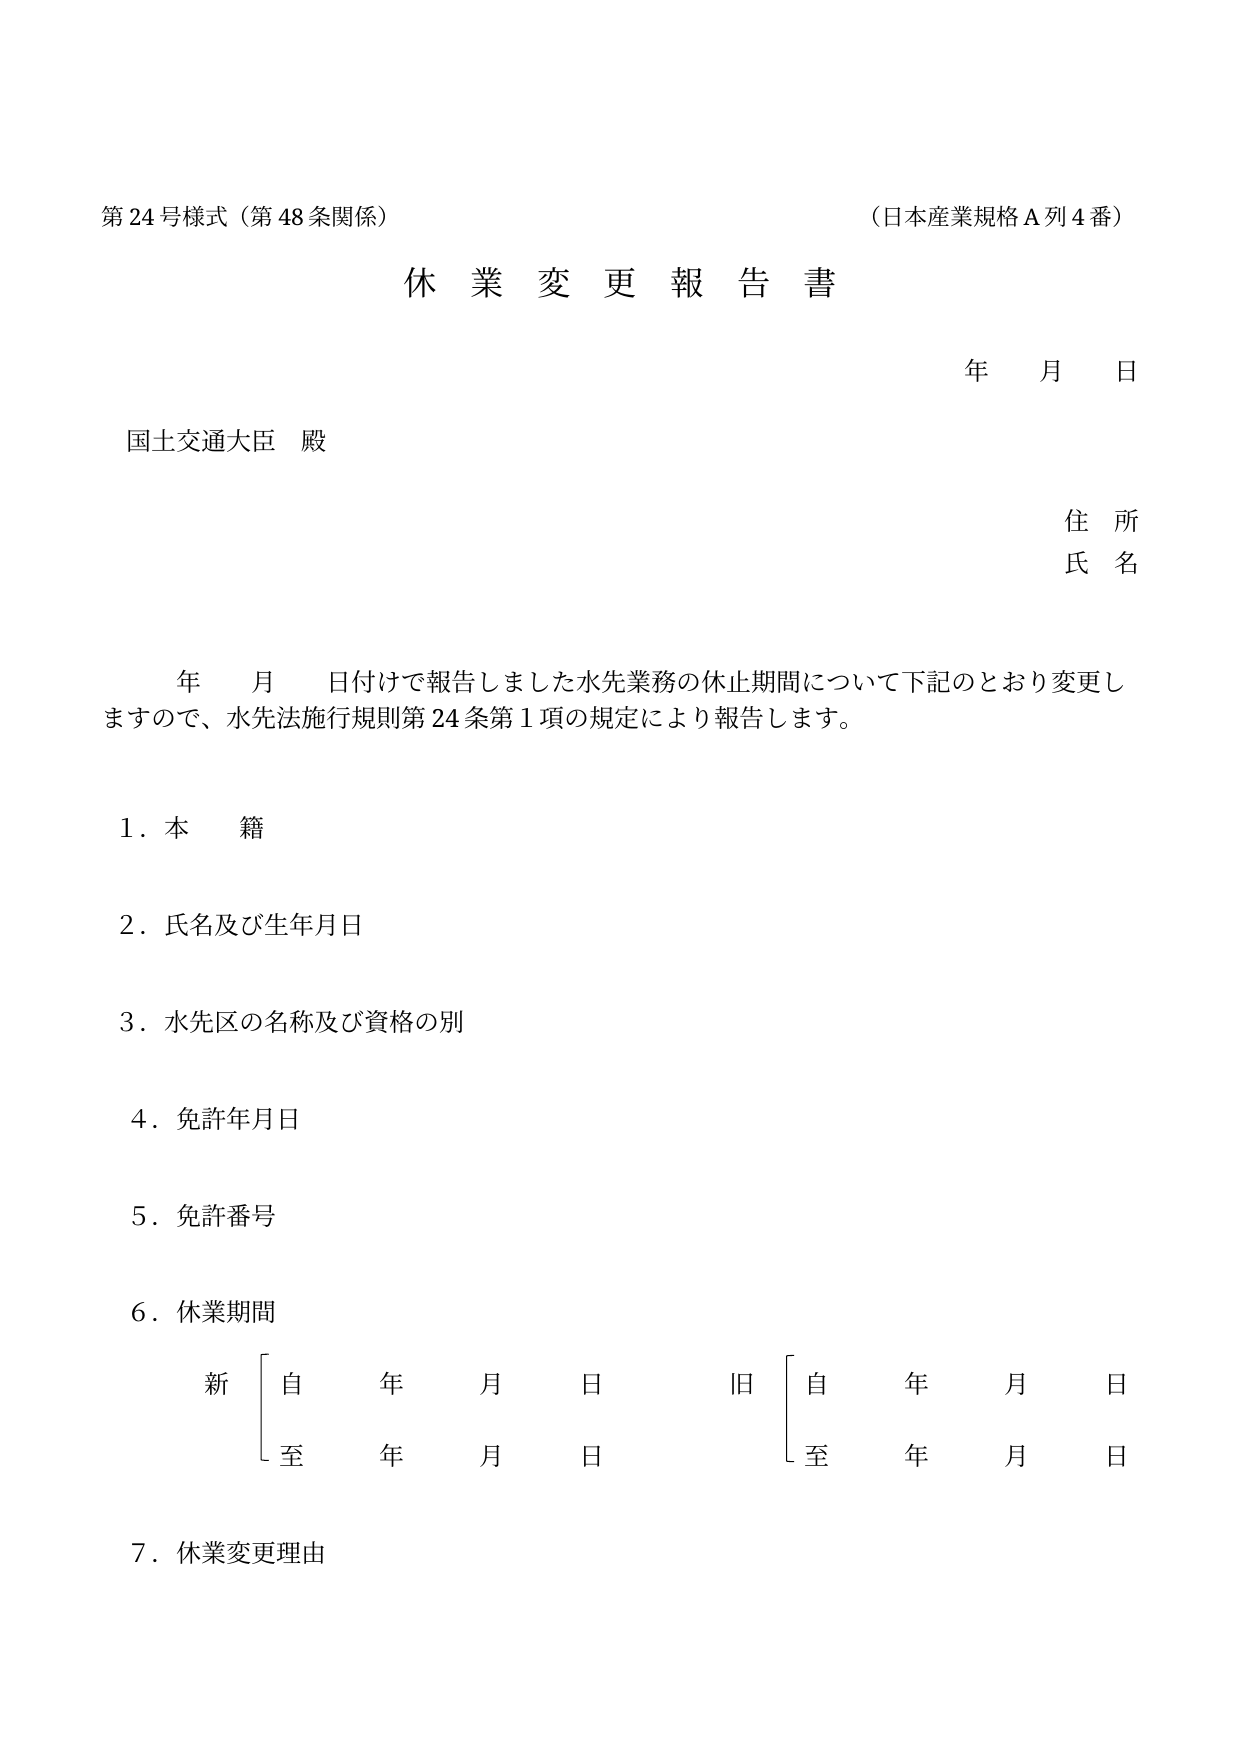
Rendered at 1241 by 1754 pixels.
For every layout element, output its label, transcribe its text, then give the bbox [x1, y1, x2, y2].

title 第24号様式（第48条関係） （日本産業規格A列4番） [101, 199, 1139, 232]
text ７．休業変更理由 [101, 1534, 1139, 1570]
text 年 月 日 [101, 352, 1139, 387]
text ５．免許番号 [101, 1196, 1139, 1232]
text ４．免許年月日 [101, 1099, 1139, 1135]
text 住 所 [101, 502, 1139, 538]
text ３．水先区の名称及び資格の別 [101, 1002, 1139, 1038]
text ２．氏名及び生年月日 [101, 905, 1139, 941]
text １．本 籍 [101, 808, 1139, 844]
text 国土交通大臣 殿 [101, 422, 1139, 457]
text 年 月 日付けで報告しました水先業務の休止期間について下記のとおり変更しますので、水先法施行規則第24条第１項の規定により報告します。 [101, 663, 1139, 735]
text 氏 名 [101, 543, 1139, 579]
text ６．休業期間 新 自 年 月 日 旧 自 年 月 日 至 年 月 日 至 年 月 日 [101, 1293, 1139, 1473]
title 休 業 変 更 報 告 書 [101, 257, 1139, 305]
